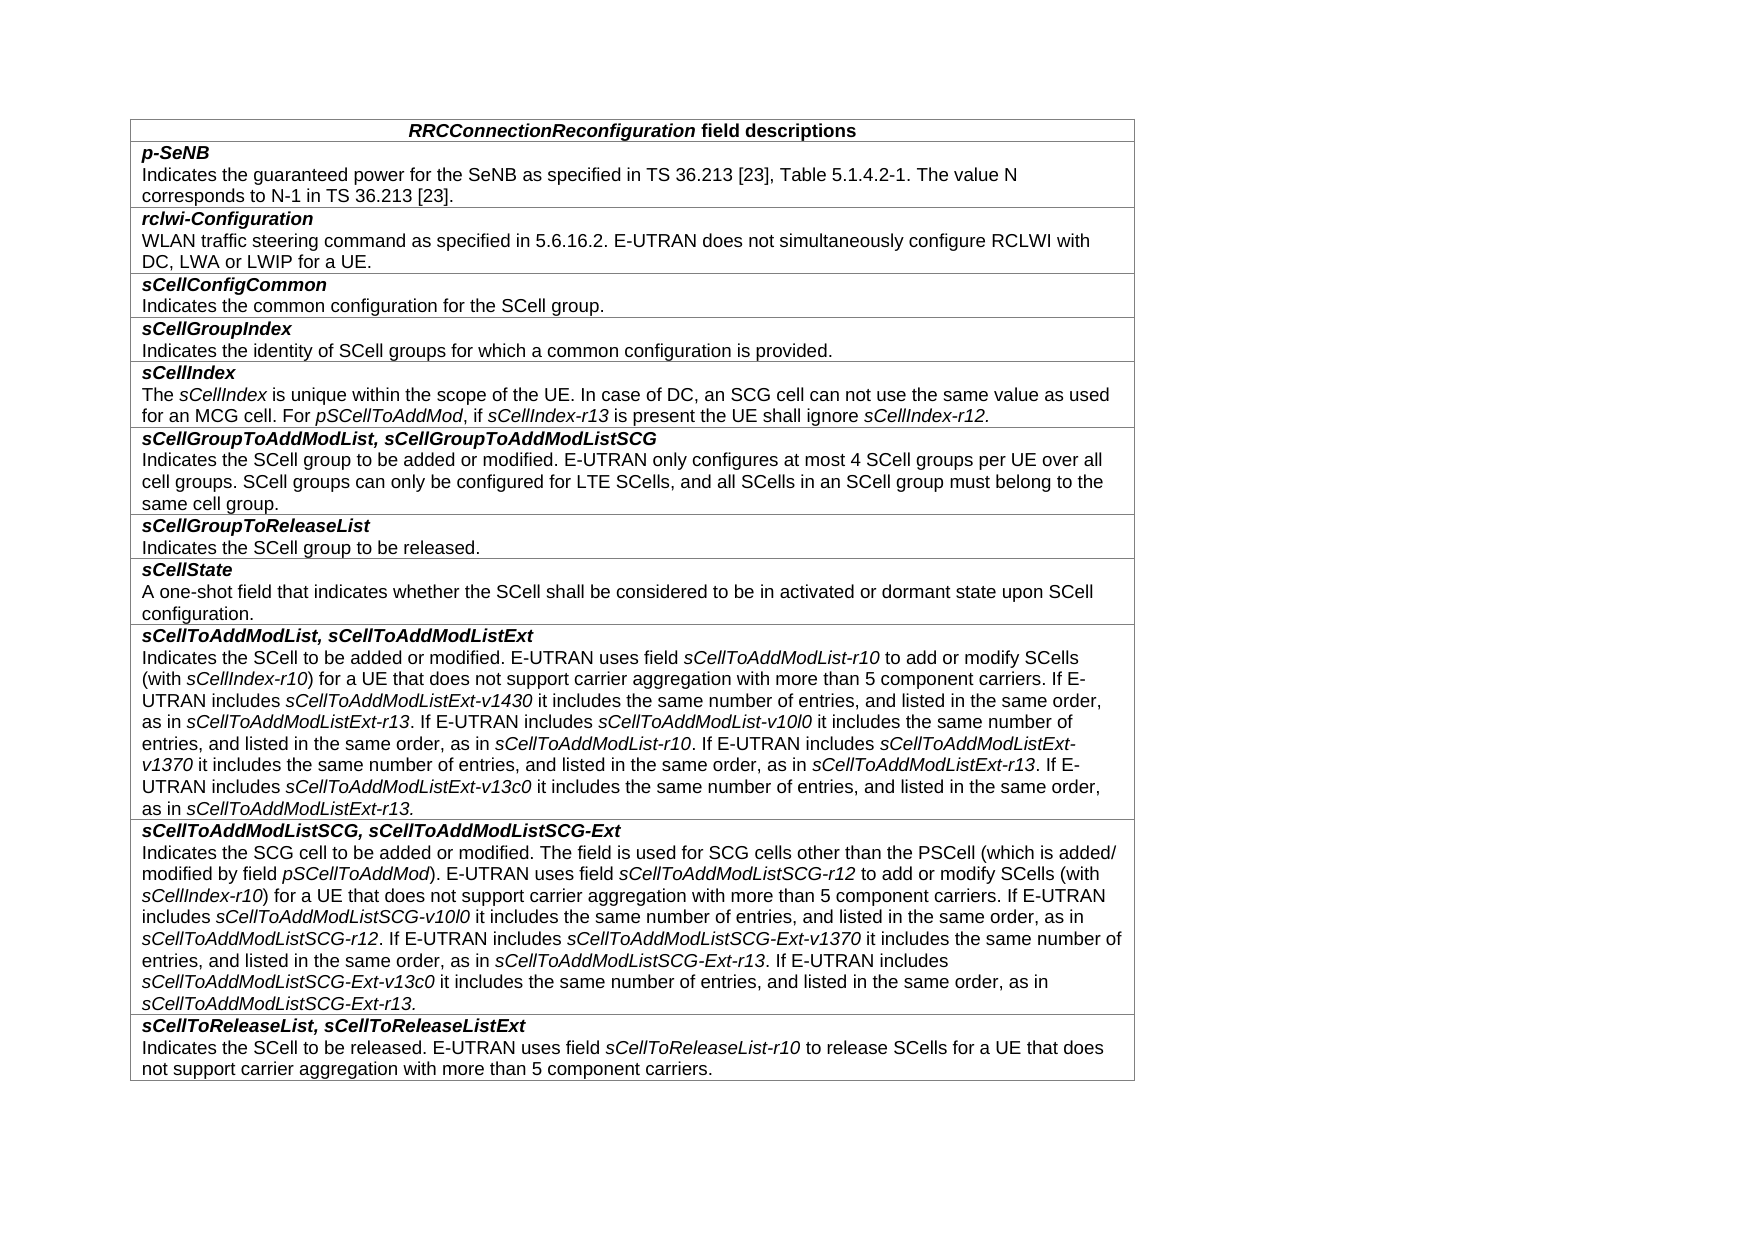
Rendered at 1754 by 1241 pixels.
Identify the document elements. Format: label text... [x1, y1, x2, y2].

table_header RRCConnectionReconfiguration field descriptions [131, 120, 1134, 141]
table_cell p-SeNB Indicates the guaranteed power for the SeNB as specified in TS 36.213 [23], Table 5.1.4.2-1. The value N corresponds to N-1 in TS 36.213 [23]. [131, 142, 1134, 207]
table_cell sCellToAddModListSCG, sCellToAddModListSCG-Ext Indicates the SCG cell to be added or modified. The field is used for SCG cells other than the PSCell (which is added/ modified by field pSCellToAddMod). E-UTRAN uses field sCellToAddModListSCG-r12 to add or modify SCells (with sCellIndex-r10) for a UE that does not support carrier aggregation with more than 5 component carriers. If E-UTRAN includes sCellToAddModListSCG-v10l0 it includes the same number of entries, and listed in the same order, as in sCellToAddModListSCG-r12. If E-UTRAN includes sCellToAddModListSCG-Ext-v1370 it includes the same number of entries, and listed in the same order, as in sCellToAddModListSCG-Ext-r13. If E-UTRAN includes sCellToAddModListSCG-Ext-v13c0 it includes the same number of entries, and listed in the same order, as in sCellToAddModListSCG-Ext-r13. [131, 820, 1134, 1014]
table_cell sCellGroupToAddModList, sCellGroupToAddModListSCG Indicates the SCell group to be added or modified. E-UTRAN only configures at most 4 SCell groups per UE over all cell groups. SCell groups can only be configured for LTE SCells, and all SCells in an SCell group must belong to the same cell group. [131, 428, 1134, 514]
table_cell sCellIndex The sCellIndex is unique within the scope of the UE. In case of DC, an SCG cell can not use the same value as used for an MCG cell. For pSCellToAddMod, if sCellIndex-r13 is present the UE shall ignore sCellIndex-r12. [131, 362, 1134, 427]
table_cell sCellToAddModList, sCellToAddModListExt Indicates the SCell to be added or modified. E-UTRAN uses field sCellToAddModList-r10 to add or modify SCells (with sCellIndex-r10) for a UE that does not support carrier aggregation with more than 5 component carriers. If E-UTRAN includes sCellToAddModListExt-v1430 it includes the same number of entries, and listed in the same order, as in sCellToAddModListExt-r13. If E-UTRAN includes sCellToAddModList-v10l0 it includes the same number of entries, and listed in the same order, as in sCellToAddModList-r10. If E-UTRAN includes sCellToAddModListExt-v1370 it includes the same number of entries, and listed in the same order, as in sCellToAddModListExt-r13. If E-UTRAN includes sCellToAddModListExt-v13c0 it includes the same number of entries, and listed in the same order, as in sCellToAddModListExt-r13. [131, 625, 1134, 819]
table_cell sCellGroupToReleaseList Indicates the SCell group to be released. [131, 515, 1134, 558]
table_cell rclwi-Configuration WLAN traffic steering command as specified in 5.6.16.2. E-UTRAN does not simultaneously configure RCLWI with DC, LWA or LWIP for a UE. [131, 208, 1134, 273]
table_cell sCellConfigCommon Indicates the common configuration for the SCell group. [131, 274, 1134, 317]
table_cell sCellState A one-shot field that indicates whether the SCell shall be considered to be in activated or dormant state upon SCell configuration. [131, 559, 1134, 624]
table_cell sCellToReleaseList, sCellToReleaseListExt Indicates the SCell to be released. E-UTRAN uses field sCellToReleaseList-r10 to release SCells for a UE that does not support carrier aggregation with more than 5 component carriers. [131, 1015, 1134, 1080]
table_cell sCellGroupIndex Indicates the identity of SCell groups for which a common configuration is provided. [131, 318, 1134, 361]
